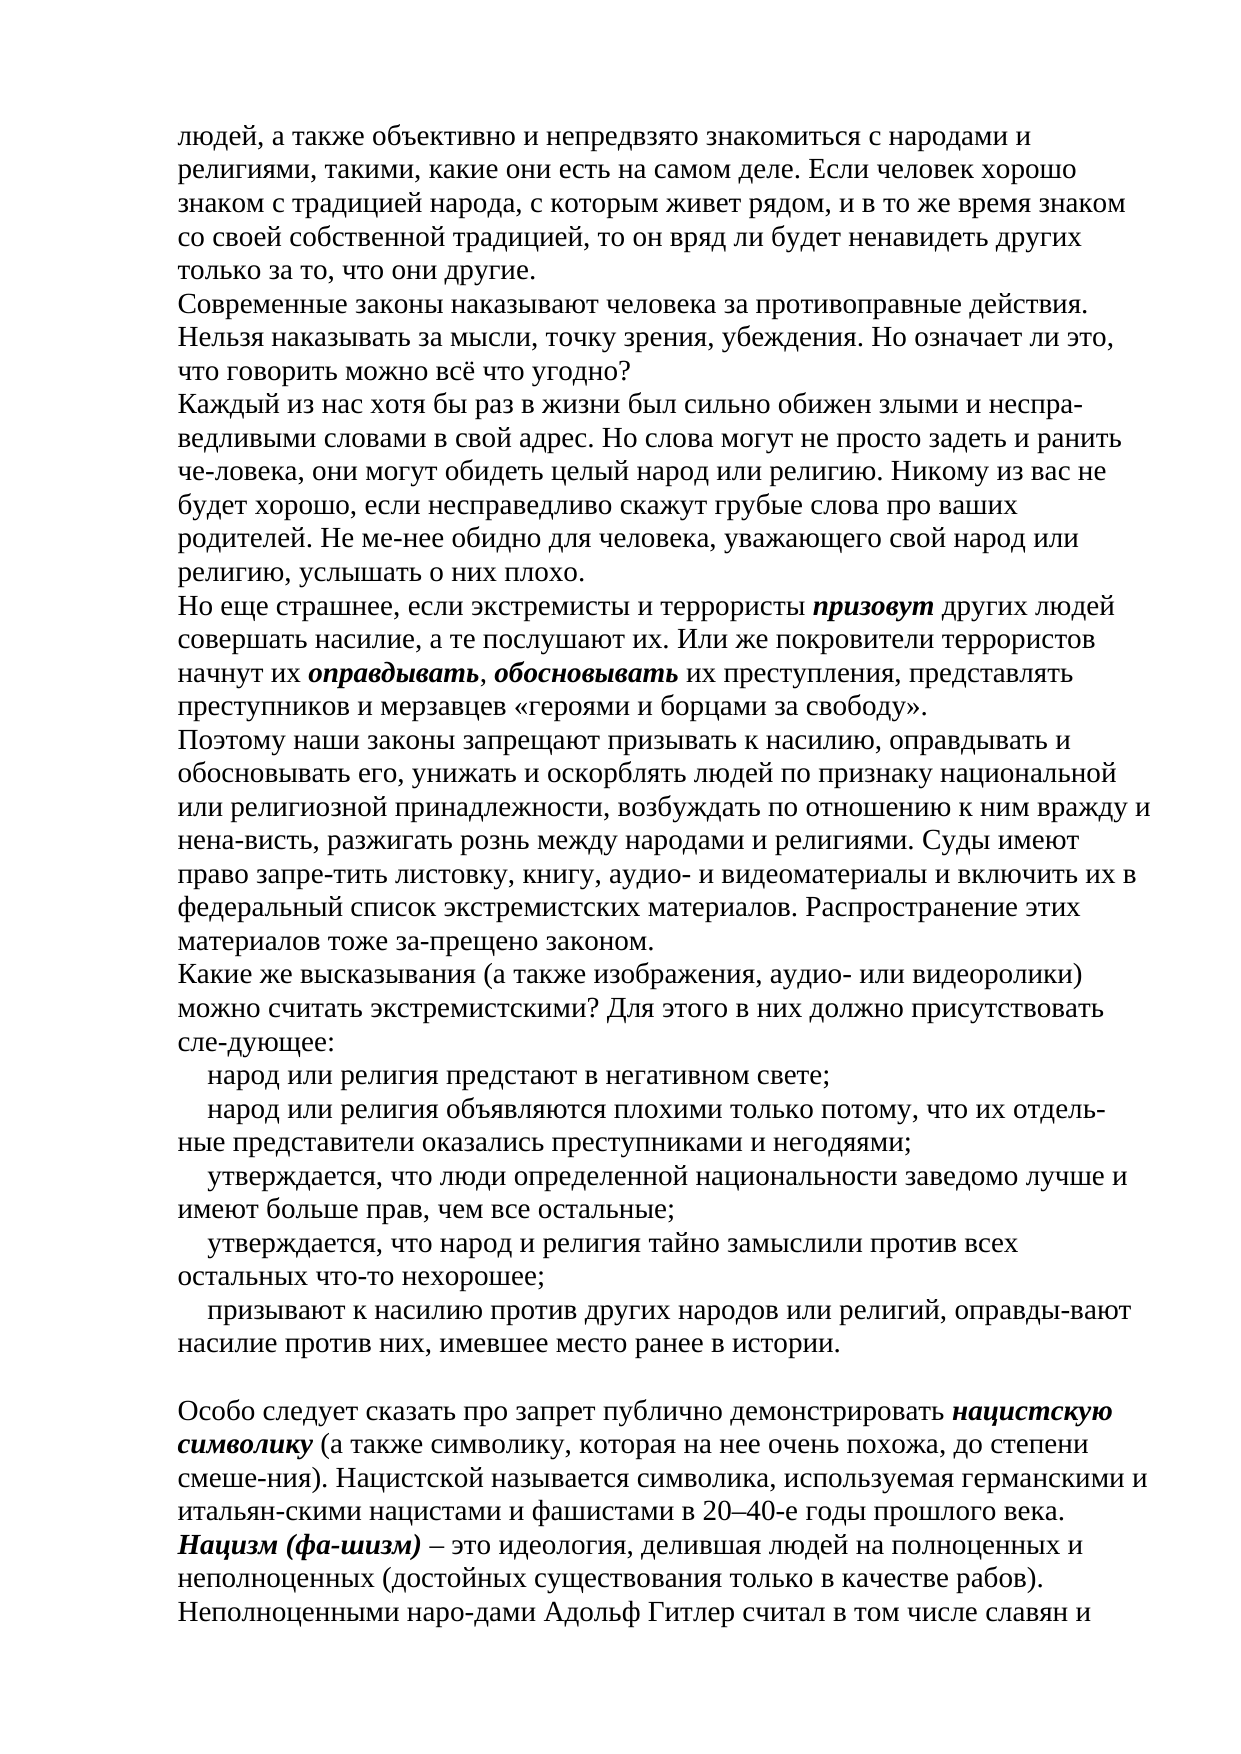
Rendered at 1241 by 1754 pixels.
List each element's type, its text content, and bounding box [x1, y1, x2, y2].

text Но еще страшнее, если экстремисты и террористы призовут других людей совершать насилие, а те послушают их. Или же покровители террористов начнут их оправдывать, обосновывать их преступления, представлять преступников и мерзавцев «героями и борцами за свободу». [177, 588, 1152, 722]
text людей, а также объективно и непредвзято знакомиться с народами и религиями, такими, какие они есть на самом деле. Если человек хорошо знаком с традицией народа, с которым живет рядом, и в то же время знаком со своей собственной традицией, то он вряд ли будет ненавидеть других только за то, что они другие. [177, 118, 1152, 286]
text Современные законы наказывают человека за противоправные действия. Нельзя наказывать за мысли, точку зрения, убеждения. Но означает ли это, что говорить можно всё что угодно? [177, 286, 1152, 386]
text  народ или религия предстают в негативном свете; [177, 1057, 1152, 1091]
text Каждый из нас хотя бы раз в жизни был сильно обижен злыми и неспра-ведливыми словами в свой адрес. Но слова могут не просто задеть и ранить че-ловека, они могут обидеть целый народ или религию. Никому из вас не будет хорошо, если несправедливо скажут грубые слова про ваших родителей. Не ме-нее обидно для человека, уважающего свой народ или религию, услышать о них плохо. [177, 386, 1152, 588]
text  призывают к насилию против других народов или религий, оправды-вают насилие против них, имевшее место ранее в истории. [177, 1292, 1152, 1359]
text  утверждается, что народ и религия тайно замыслили против всех остальных что-то нехорошее; [177, 1225, 1152, 1292]
text  утверждается, что люди определенной национальности заведомо лучше и имеют больше прав, чем все остальные; [177, 1158, 1152, 1225]
text  народ или религия объявляются плохими только потому, что их отдель-ные представители оказались преступниками и негодяями; [177, 1091, 1152, 1158]
text Какие же высказывания (а также изображения, аудио- или видеоролики) можно считать экстремистскими? Для этого в них должно присутствовать сле-дующее: [177, 957, 1152, 1057]
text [177, 1393, 1152, 1627]
text Поэтому наши законы запрещают призывать к насилию, оправдывать и обосновывать его, унижать и оскорблять людей по признаку национальной или религиозной принадлежности, возбуждать по отношению к ним вражду и нена-висть, разжигать рознь между народами и религиями. Суды имеют право запре-тить листовку, книгу, аудио- и видеоматериалы и включить их в федеральный список экстремистских материалов. Распространение этих материалов тоже за-прещено законом. [177, 722, 1152, 957]
